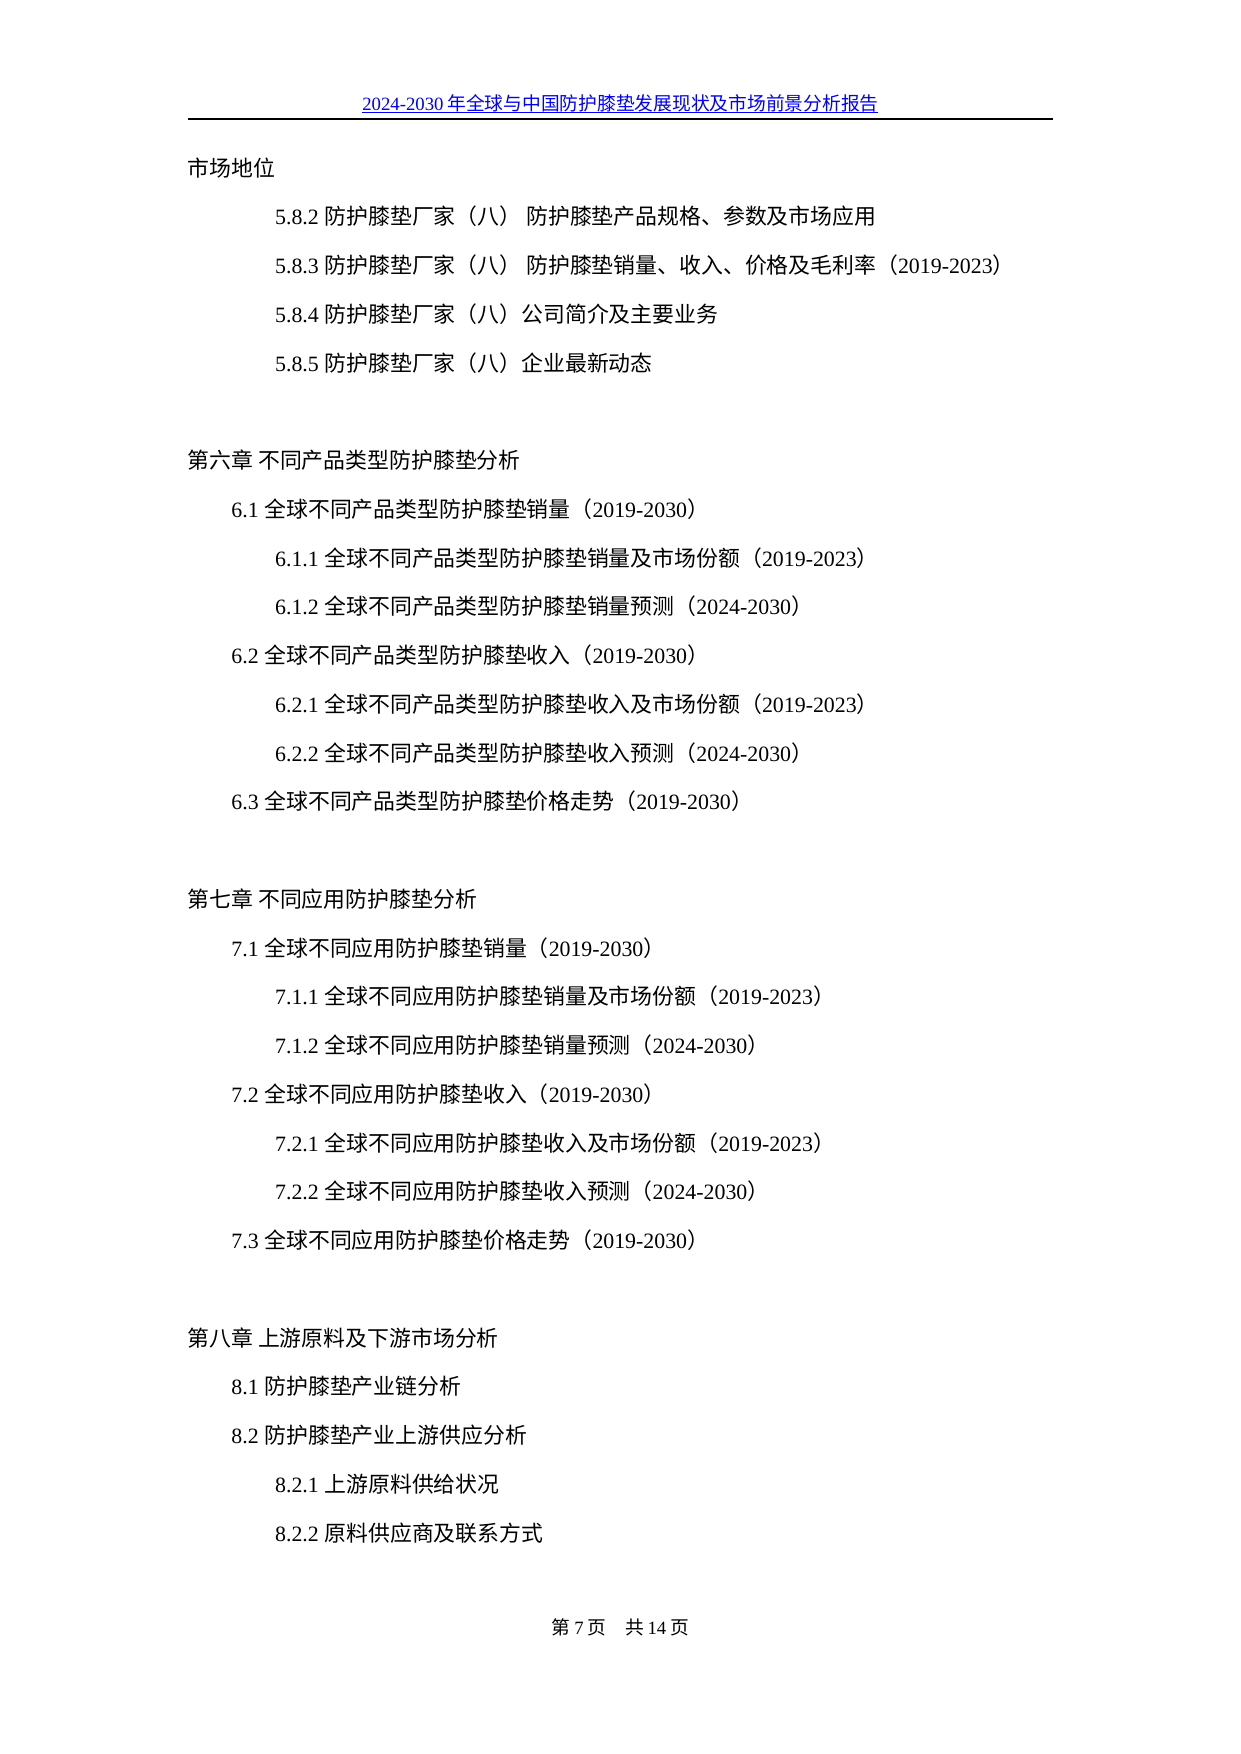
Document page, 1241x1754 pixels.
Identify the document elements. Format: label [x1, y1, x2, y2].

text [187, 150, 1053, 1548]
